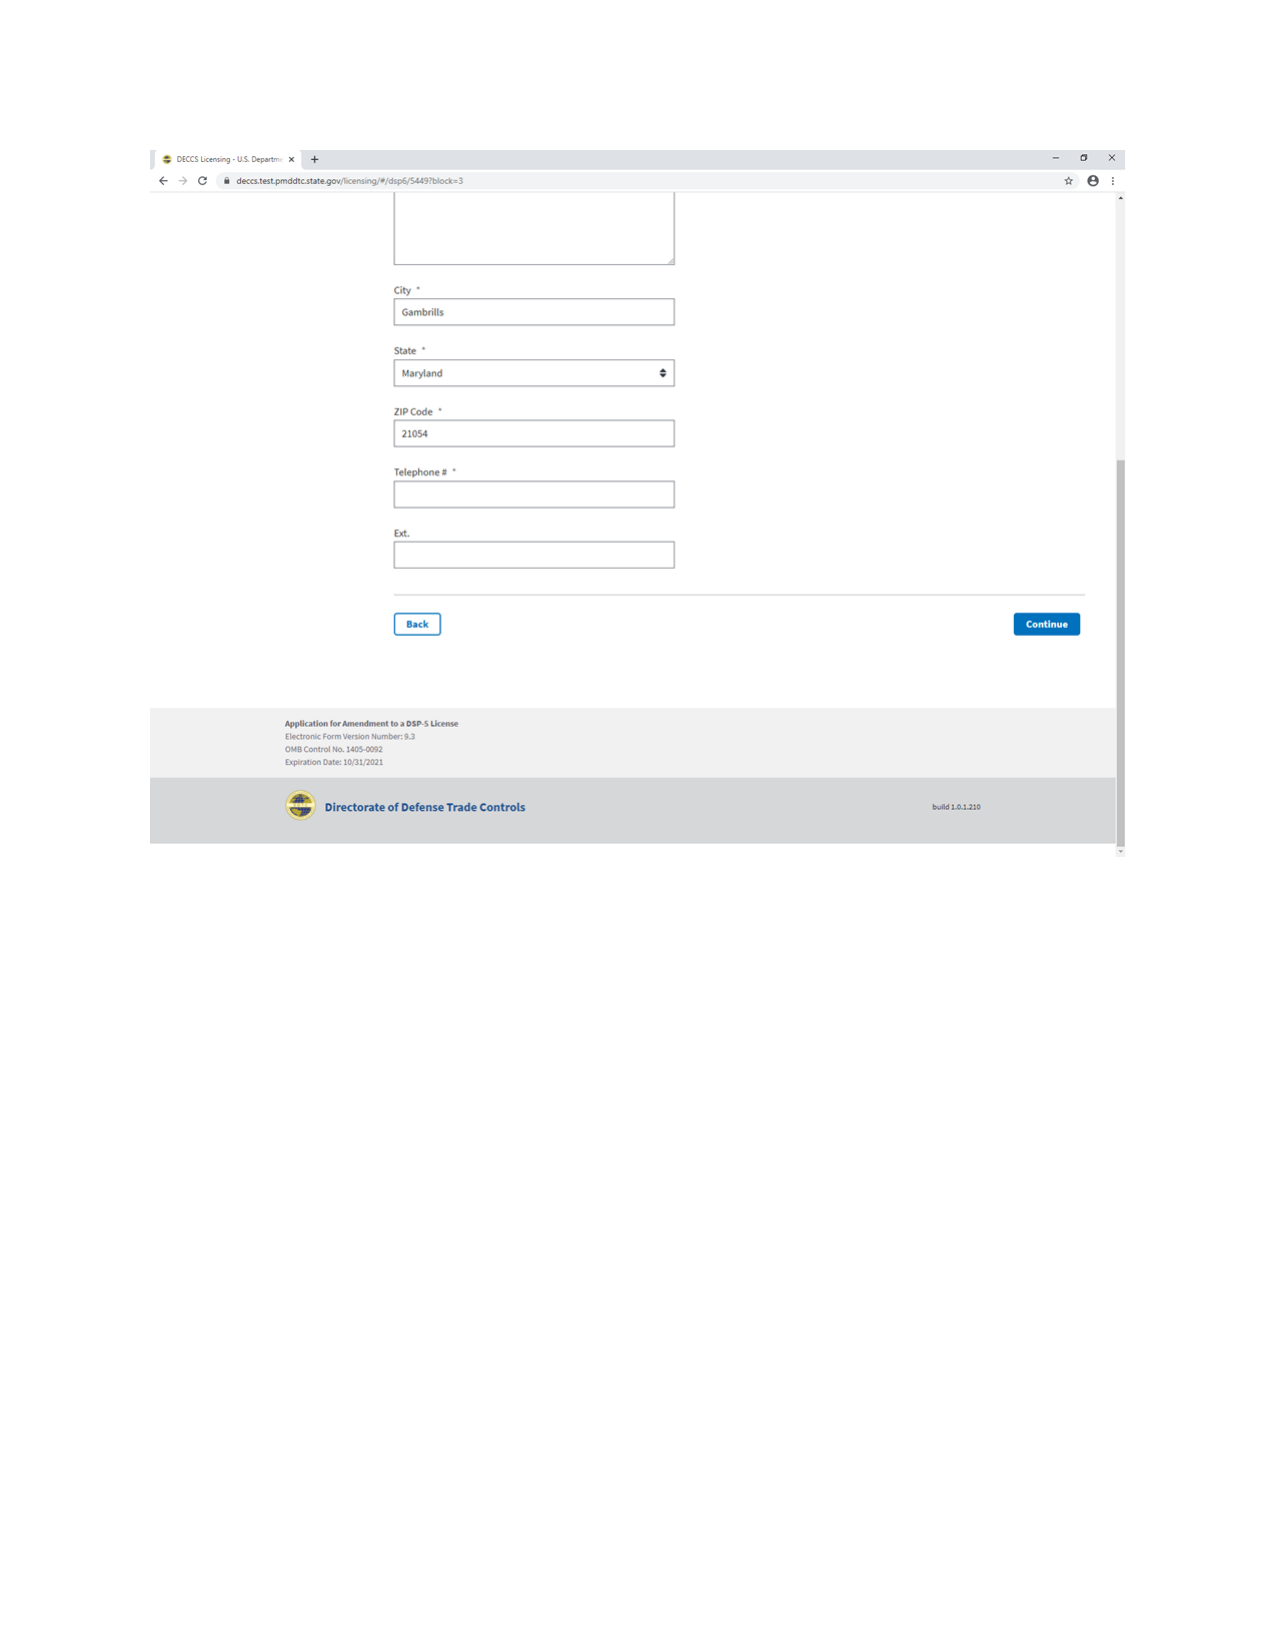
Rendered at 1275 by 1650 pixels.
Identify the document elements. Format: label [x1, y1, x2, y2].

picture [150, 150, 1125, 857]
